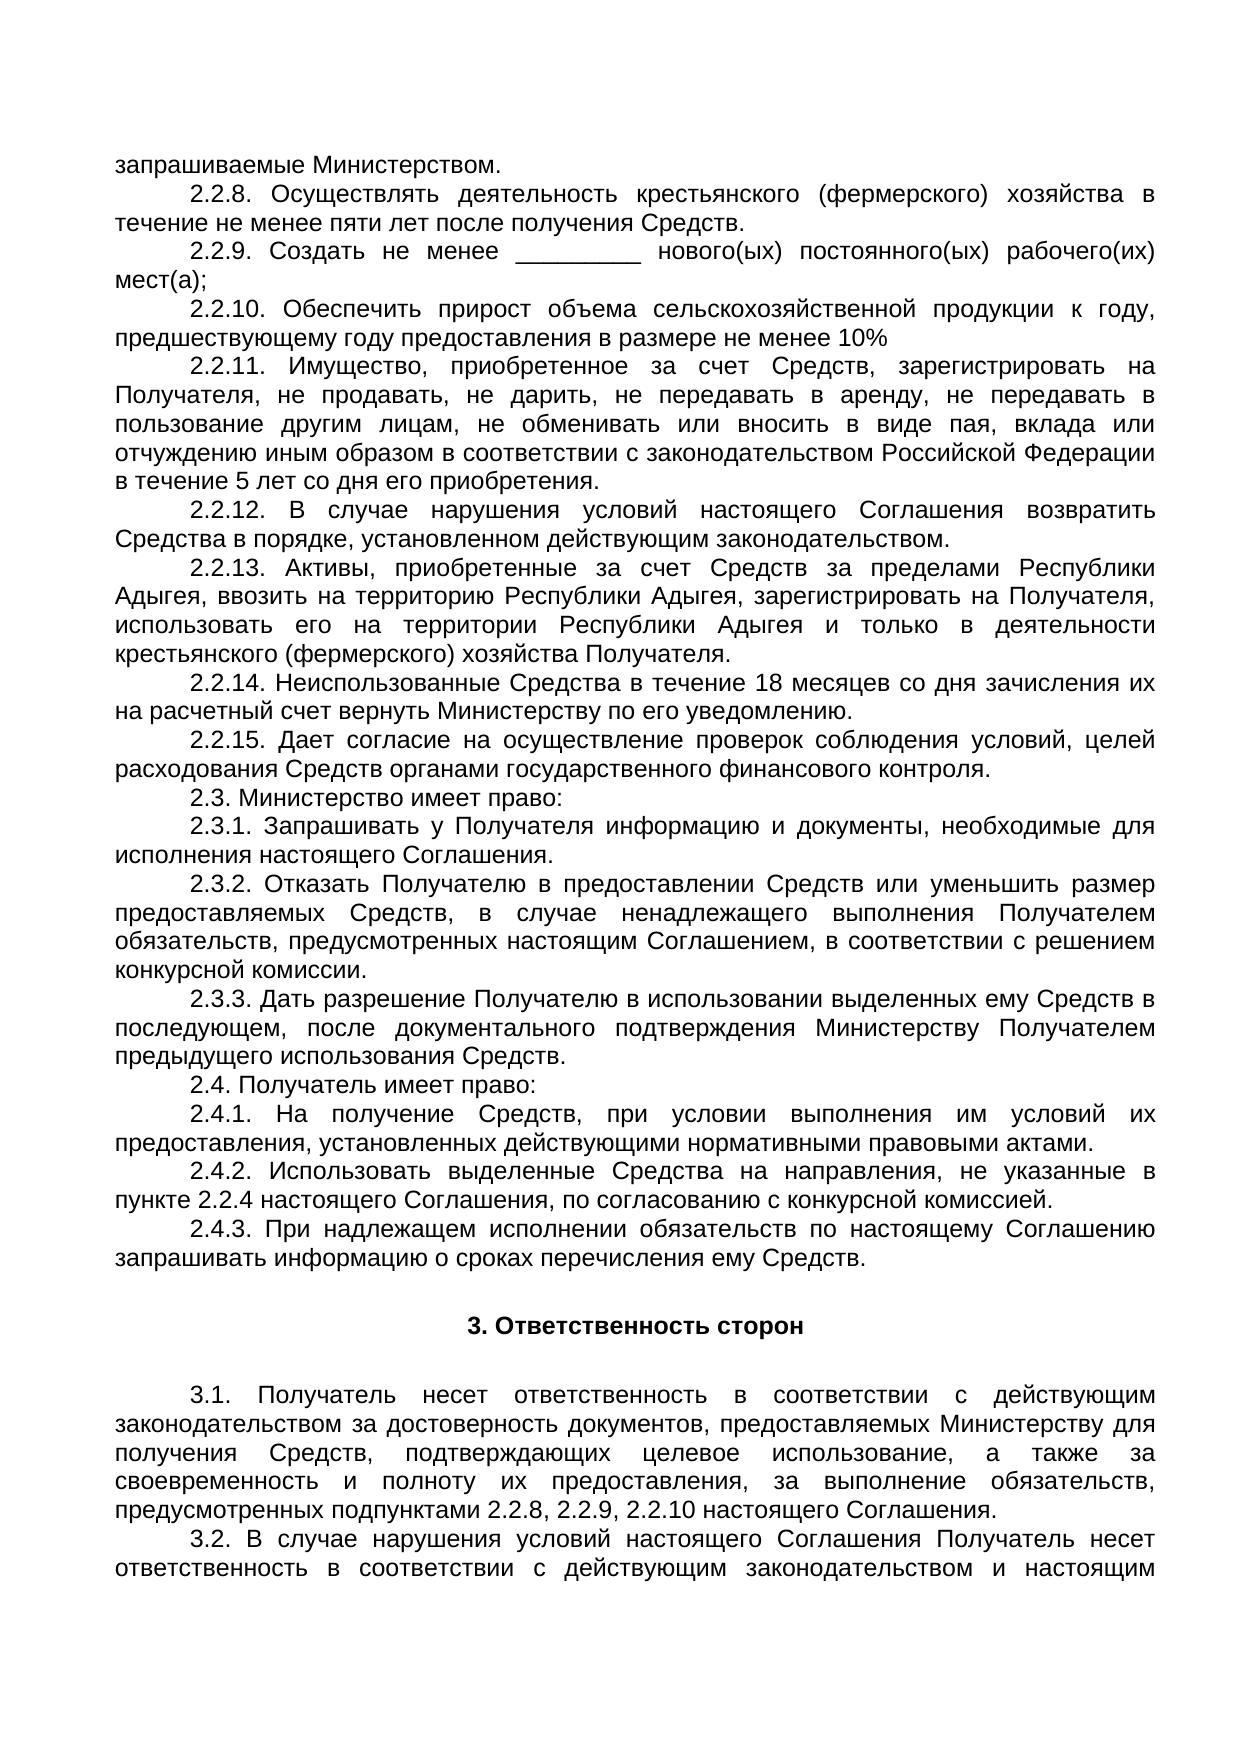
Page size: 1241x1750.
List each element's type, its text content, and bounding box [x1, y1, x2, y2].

text 3.1. Получатель несет ответственность в соответствии с действующим законодательством за достоверность документов, предоставляемых Министерству для получения Средств, подтверждающих целевое использование, а также за своевременность и полноту их предоставления, за выполнение обязательств, предусмотренных подпунктами 2.2.8, 2.2.9, 2.2.10 настоящего Соглашения. [114, 1380, 1157, 1524]
text 2.3.1. Запрашивать у Получателя информацию и документы, необходимые для исполнения настоящего Соглашения. [114, 811, 1157, 869]
text 2.4.2. Использовать выделенные Средства на направления, не указанные в пункте 2.2.4 настоящего Соглашения, по согласованию с конкурсной комиссией. [114, 1156, 1157, 1214]
text 2.3.2. Отказать Получателю в предоставлении Средств или уменьшить размер предоставляемых Средств, в случае ненадлежащего выполнения Получателем обязательств, предусмотренных настоящим Соглашением, в соответствии с решением конкурсной комиссии. [114, 869, 1157, 984]
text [114, 1524, 1157, 1581]
text 2.2.15. Дает согласие на осуществление проверок соблюдения условий, целей расходования Средств органами государственного финансового контроля. [114, 725, 1157, 782]
text 2.2.11. Имущество, приобретенное за счет Средств, зарегистрировать на Получателя, не продавать, не дарить, не передавать в аренду, не передавать в пользование другим лицам, не обменивать или вносить в виде пая, вклада или отчуждению иным образом в соответствии с законодательством Российской Федерации в течение 5 лет со дня его приобретения. [114, 351, 1157, 495]
text 2.3.3. Дать разрешение Получателю в использовании выделенных ему Средств в последующем, после документального подтверждения Министерству Получателем предыдущего использования Средств. [114, 984, 1157, 1070]
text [114, 150, 1157, 179]
text 2.2.8. Осуществлять деятельность крестьянского (фермерского) хозяйства в течение не менее пяти лет после получения Средств. [114, 179, 1157, 236]
text 2.4.3. При надлежащем исполнении обязательств по настоящему Соглашению запрашивать информацию о сроках перечисления ему Средств. [114, 1214, 1157, 1271]
text 2.3. Министерство имеет право: [114, 782, 1157, 811]
text 2.4.1. На получение Средств, при условии выполнения им условий их предоставления, установленных действующими нормативными правовыми актами. [114, 1099, 1157, 1156]
text 2.4. Получатель имеет право: [114, 1070, 1157, 1099]
text 2.2.9. Создать не менее _________ нового(ых) постоянного(ых) рабочего(их) мест(а); [114, 236, 1157, 294]
text 2.2.10. Обеспечить прирост объема сельскохозяйственной продукции к году, предшествующему году предоставления в размере не менее 10% [114, 294, 1157, 351]
text 2.2.13. Активы, приобретенные за счет Средств за пределами Республики Адыгея, ввозить на территорию Республики Адыгея, зарегистрировать на Получателя, использовать его на территории Республики Адыгея и только в деятельности крестьянского (фермерского) хозяйства Получателя. [114, 552, 1157, 667]
subtitle 3. Ответственность сторон [114, 1311, 1157, 1340]
text 2.2.12. В случае нарушения условий настоящего Соглашения возвратить Средства в порядке, установленном действующим законодательством. [114, 495, 1157, 552]
text 2.2.14. Неиспользованные Средства в течение 18 месяцев со дня зачисления их на расчетный счет вернуть Министерству по его уведомлению. [114, 667, 1157, 725]
